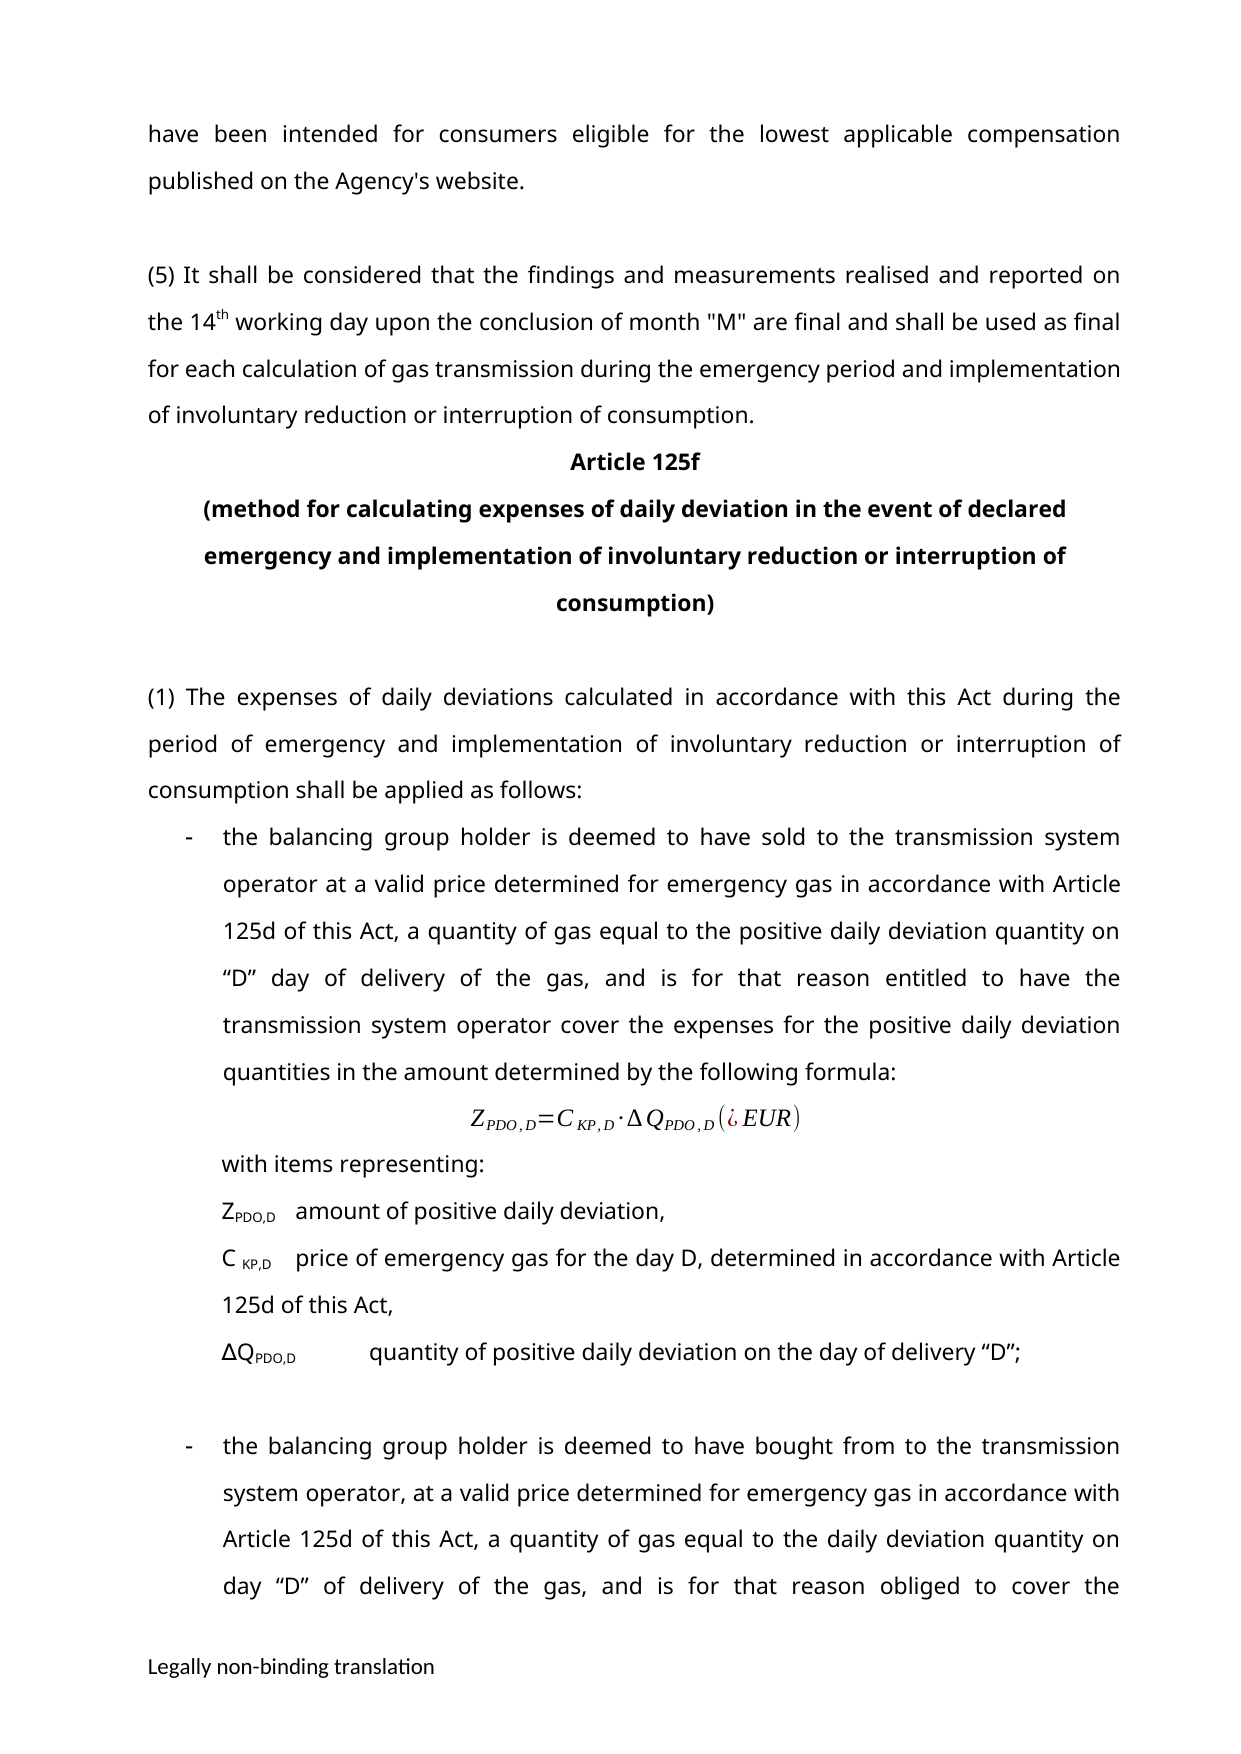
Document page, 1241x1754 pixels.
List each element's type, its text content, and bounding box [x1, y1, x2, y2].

text Article 125f [148, 446, 1122, 477]
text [148, 118, 1122, 196]
text (5) It shall be considered that the findings and measurements realised and reported on the 14th working day upon the conclusion of month "M" are final and shall be used as final for each calculation of gas transmission during the emergency period and implementation of involuntary reduction or interruption of consumption. [148, 259, 1122, 431]
text (method for calculating expenses of daily deviation in the event of declared emergency and implementation of involuntary reduction or interruption of consumption) [148, 493, 1122, 618]
text C KP,D price of emergency gas for the day D, determined in accordance with Article 125d of this Act, [221, 1242, 1122, 1320]
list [185, 1430, 1122, 1602]
text with items representing: [148, 1148, 1122, 1180]
text ZPDO,D amount of positive daily deviation, [221, 1195, 1122, 1227]
text (1) The expenses of daily deviations calculated in accordance with this Act during the period of emergency and implementation of involuntary reduction or interruption of consumption shall be applied as follows: [148, 681, 1122, 806]
text ∆QPDO,D quantity of positive daily deviation on the day of delivery “D”; [221, 1336, 1122, 1367]
list the balancing group holder is deemed to have sold to the transmission system operator at a valid price determined for emergency gas in accordance with Article 125d of this Act, a quantity of gas equal to the positive daily deviation quantity on “D” day of delivery of the gas, and is for that reason entitled to have the transmission system operator cover the expenses for the positive daily deviation quantities in the amount determined by the following formula: [185, 821, 1122, 1087]
